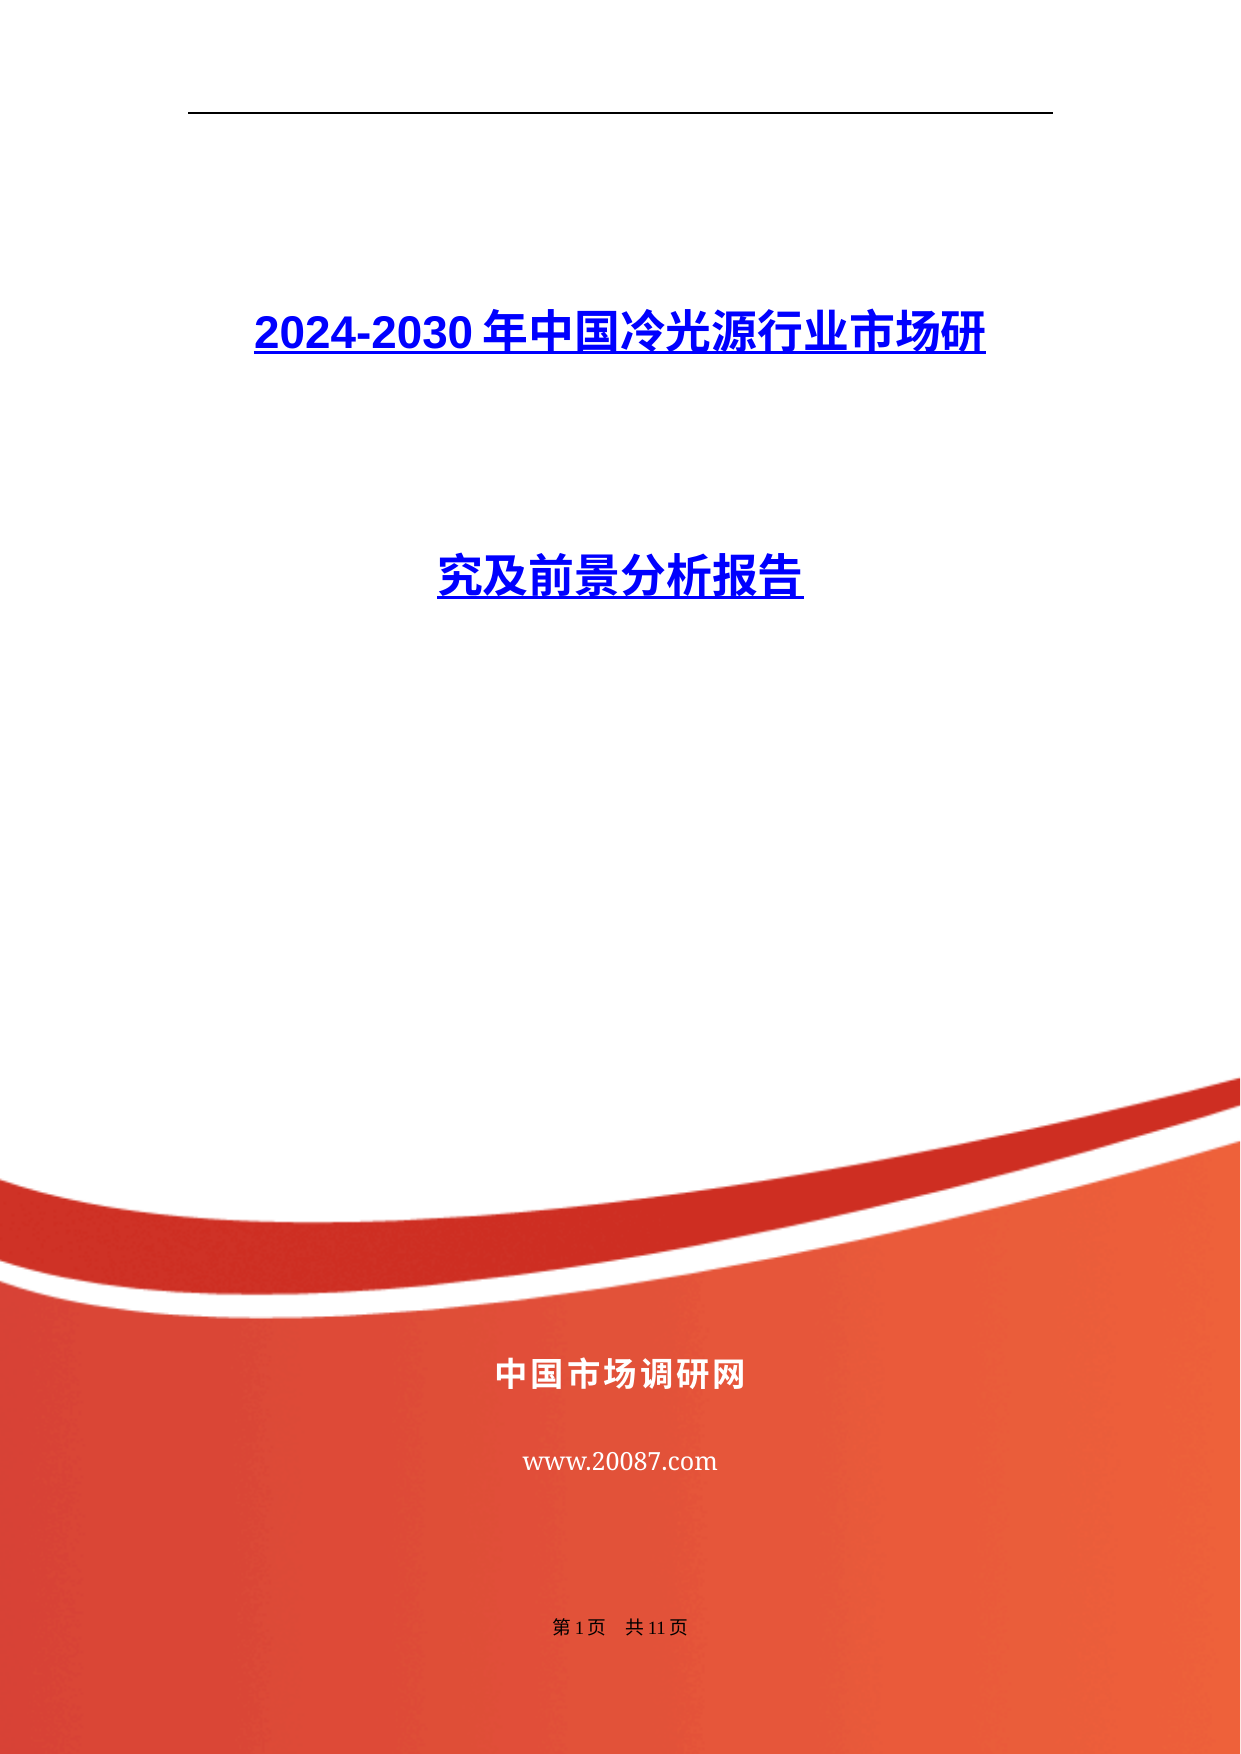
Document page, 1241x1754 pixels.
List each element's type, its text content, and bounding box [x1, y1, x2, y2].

table_header 2024-2030年中国冷光源行业市场研究及前景分析报告 [188, 207, 1053, 773]
subtitle 中国市场调研网 [187, 1339, 1053, 1404]
picture [0, 1006, 1241, 1754]
text www.20087.com [187, 1428, 1053, 1493]
